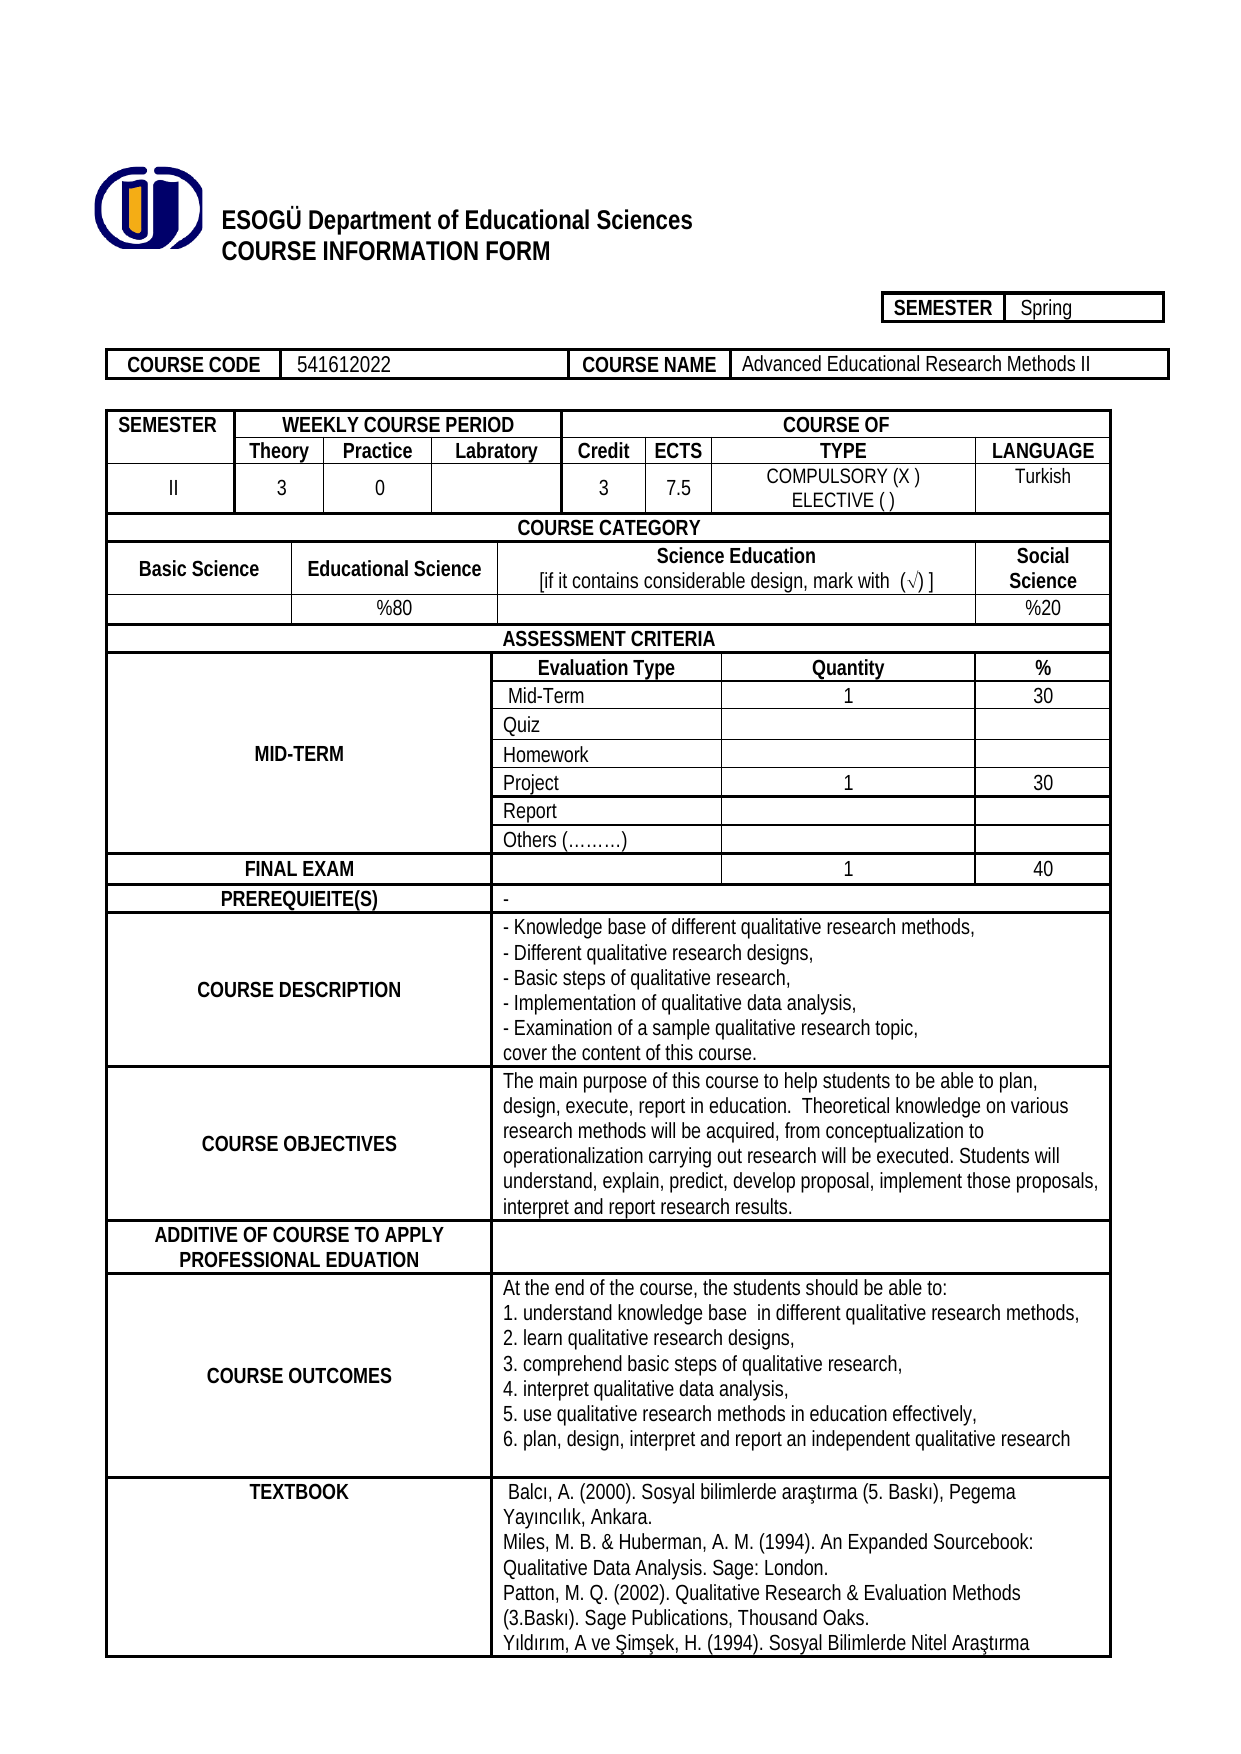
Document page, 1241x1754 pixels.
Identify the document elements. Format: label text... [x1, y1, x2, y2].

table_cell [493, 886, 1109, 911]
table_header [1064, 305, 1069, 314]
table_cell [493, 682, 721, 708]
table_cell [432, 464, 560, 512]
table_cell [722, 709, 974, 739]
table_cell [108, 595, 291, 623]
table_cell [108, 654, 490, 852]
text ESOGÜ Department of Educational Sciences [203, 204, 1122, 235]
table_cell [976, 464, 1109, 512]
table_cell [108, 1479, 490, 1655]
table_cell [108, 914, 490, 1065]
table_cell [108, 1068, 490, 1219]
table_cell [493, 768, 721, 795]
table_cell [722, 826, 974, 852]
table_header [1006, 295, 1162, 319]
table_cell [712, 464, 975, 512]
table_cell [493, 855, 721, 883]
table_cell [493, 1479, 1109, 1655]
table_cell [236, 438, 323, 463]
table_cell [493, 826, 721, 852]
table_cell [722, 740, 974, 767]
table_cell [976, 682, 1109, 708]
picture [93, 166, 203, 248]
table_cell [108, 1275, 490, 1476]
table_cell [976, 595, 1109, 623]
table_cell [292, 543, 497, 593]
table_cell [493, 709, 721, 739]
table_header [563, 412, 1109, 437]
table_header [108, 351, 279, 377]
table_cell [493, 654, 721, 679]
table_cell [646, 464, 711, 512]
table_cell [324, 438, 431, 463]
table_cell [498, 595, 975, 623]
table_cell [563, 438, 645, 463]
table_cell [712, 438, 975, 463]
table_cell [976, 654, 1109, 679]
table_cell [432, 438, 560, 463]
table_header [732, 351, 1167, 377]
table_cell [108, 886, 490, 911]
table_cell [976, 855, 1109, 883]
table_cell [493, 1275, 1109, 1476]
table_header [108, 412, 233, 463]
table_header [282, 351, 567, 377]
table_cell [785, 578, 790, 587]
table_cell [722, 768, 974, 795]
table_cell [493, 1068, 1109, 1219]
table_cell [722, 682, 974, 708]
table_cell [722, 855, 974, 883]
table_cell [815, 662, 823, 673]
text COURSE INFORMATION FORM [118, 235, 1122, 266]
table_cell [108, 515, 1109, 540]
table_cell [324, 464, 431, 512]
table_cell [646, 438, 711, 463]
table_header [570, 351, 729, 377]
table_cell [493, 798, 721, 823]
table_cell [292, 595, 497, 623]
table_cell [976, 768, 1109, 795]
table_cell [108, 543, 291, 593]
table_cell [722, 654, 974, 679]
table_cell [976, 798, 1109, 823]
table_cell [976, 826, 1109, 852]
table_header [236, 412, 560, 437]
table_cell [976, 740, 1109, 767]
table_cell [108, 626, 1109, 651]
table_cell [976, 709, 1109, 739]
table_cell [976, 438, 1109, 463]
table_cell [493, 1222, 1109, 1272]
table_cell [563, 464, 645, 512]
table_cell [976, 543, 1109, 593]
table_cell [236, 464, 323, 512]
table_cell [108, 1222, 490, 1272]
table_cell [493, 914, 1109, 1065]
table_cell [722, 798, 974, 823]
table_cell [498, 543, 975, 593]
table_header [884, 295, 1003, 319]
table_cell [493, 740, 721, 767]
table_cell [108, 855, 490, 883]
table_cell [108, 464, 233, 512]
